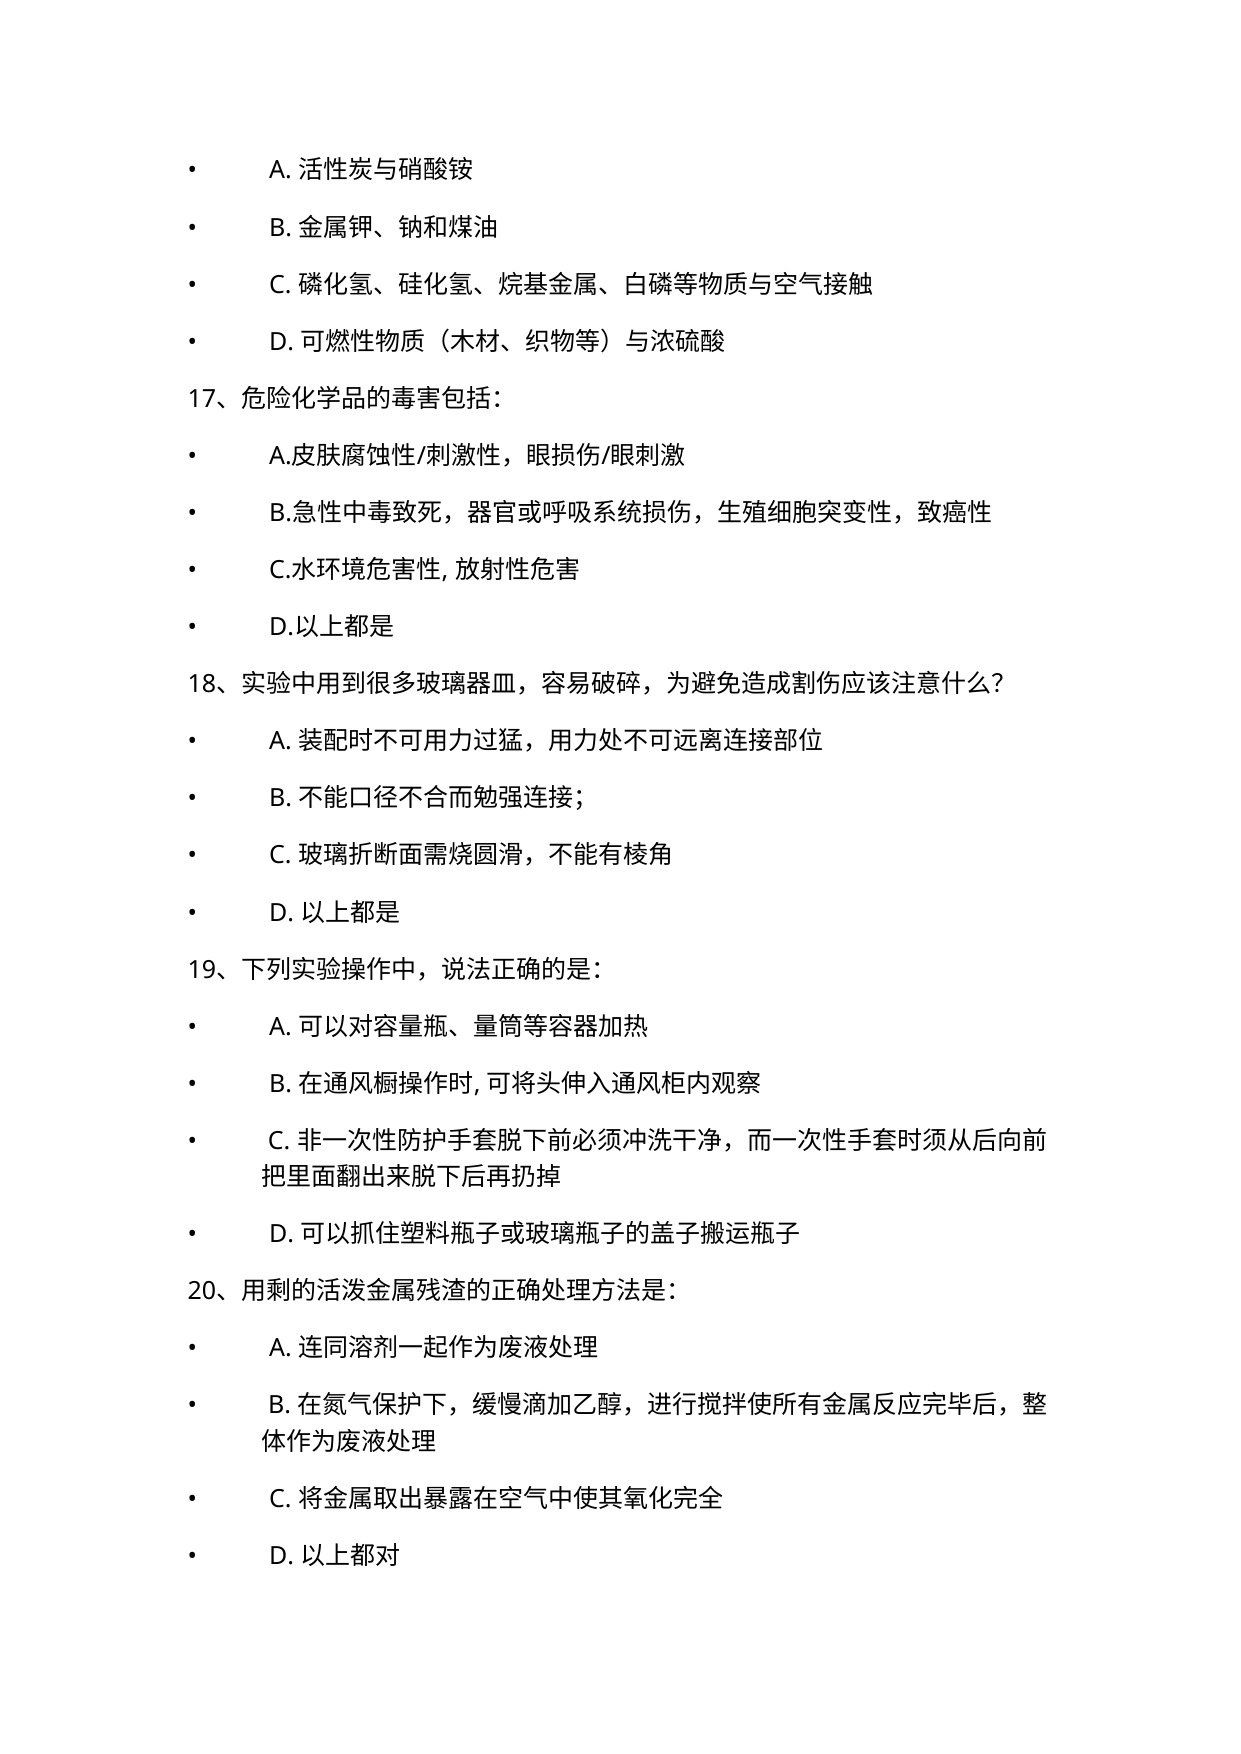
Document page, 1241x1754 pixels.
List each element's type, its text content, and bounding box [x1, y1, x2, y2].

text • B. 金属钾、钠和煤油 [187, 207, 1053, 243]
text • D. 可以抓住塑料瓶子或玻璃瓶子的盖子搬运瓶子 [187, 1214, 1053, 1250]
text • B.急性中毒致死，器官或呼吸系统损伤，生殖细胞突变性，致癌性 [187, 492, 1053, 529]
text • C. 玻璃折断面需烧圆滑，不能有棱角 [187, 835, 1053, 871]
text • D.以上都是 [187, 607, 1053, 643]
text • A.皮肤腐蚀性/刺激性，眼损伤/眼刺激 [187, 435, 1053, 472]
text • C. 将金属取出暴露在空气中使其氧化完全 [187, 1478, 1053, 1514]
text • C. 非一次性防护手套脱下前必须冲洗干净，而一次性手套时须从后向前把里面翻出来脱下后再扔掉 [187, 1120, 1053, 1193]
text • A. 可以对容量瓶、量筒等容器加热 [187, 1006, 1053, 1042]
text • C. 磷化氢、硅化氢、烷基金属、白磷等物质与空气接触 [187, 264, 1053, 300]
list B. 在氮气保护下，缓慢滴加乙醇，进行搅拌使所有金属反应完毕后，整体作为废液处理 [187, 1385, 1053, 1457]
text • C.水环境危害性, 放射性危害 [187, 549, 1053, 586]
text • A. 连同溶剂一起作为废液处理 [187, 1328, 1053, 1364]
text • A. 活性炭与硝酸铵 [187, 150, 1053, 186]
text 20、用剩的活泼金属残渣的正确处理方法是： [187, 1271, 1053, 1307]
text 17、危险化学品的毒害包括： [187, 378, 1053, 414]
text • D. 可燃性物质（木材、织物等）与浓硫酸 [187, 321, 1053, 357]
text • B. 在通风橱操作时, 可将头伸入通风柜内观察 [187, 1063, 1053, 1099]
text • A. 装配时不可用力过猛，用力处不可远离连接部位 [187, 721, 1053, 757]
text • D. 以上都是 [187, 892, 1053, 928]
text 19、下列实验操作中，说法正确的是： [187, 949, 1053, 985]
text • B. 不能口径不合而勉强连接； [187, 778, 1053, 814]
text 18、实验中用到很多玻璃器皿，容易破碎，为避免造成割伤应该注意什么？ [187, 664, 1053, 700]
text • D. 以上都对 [187, 1535, 1053, 1572]
